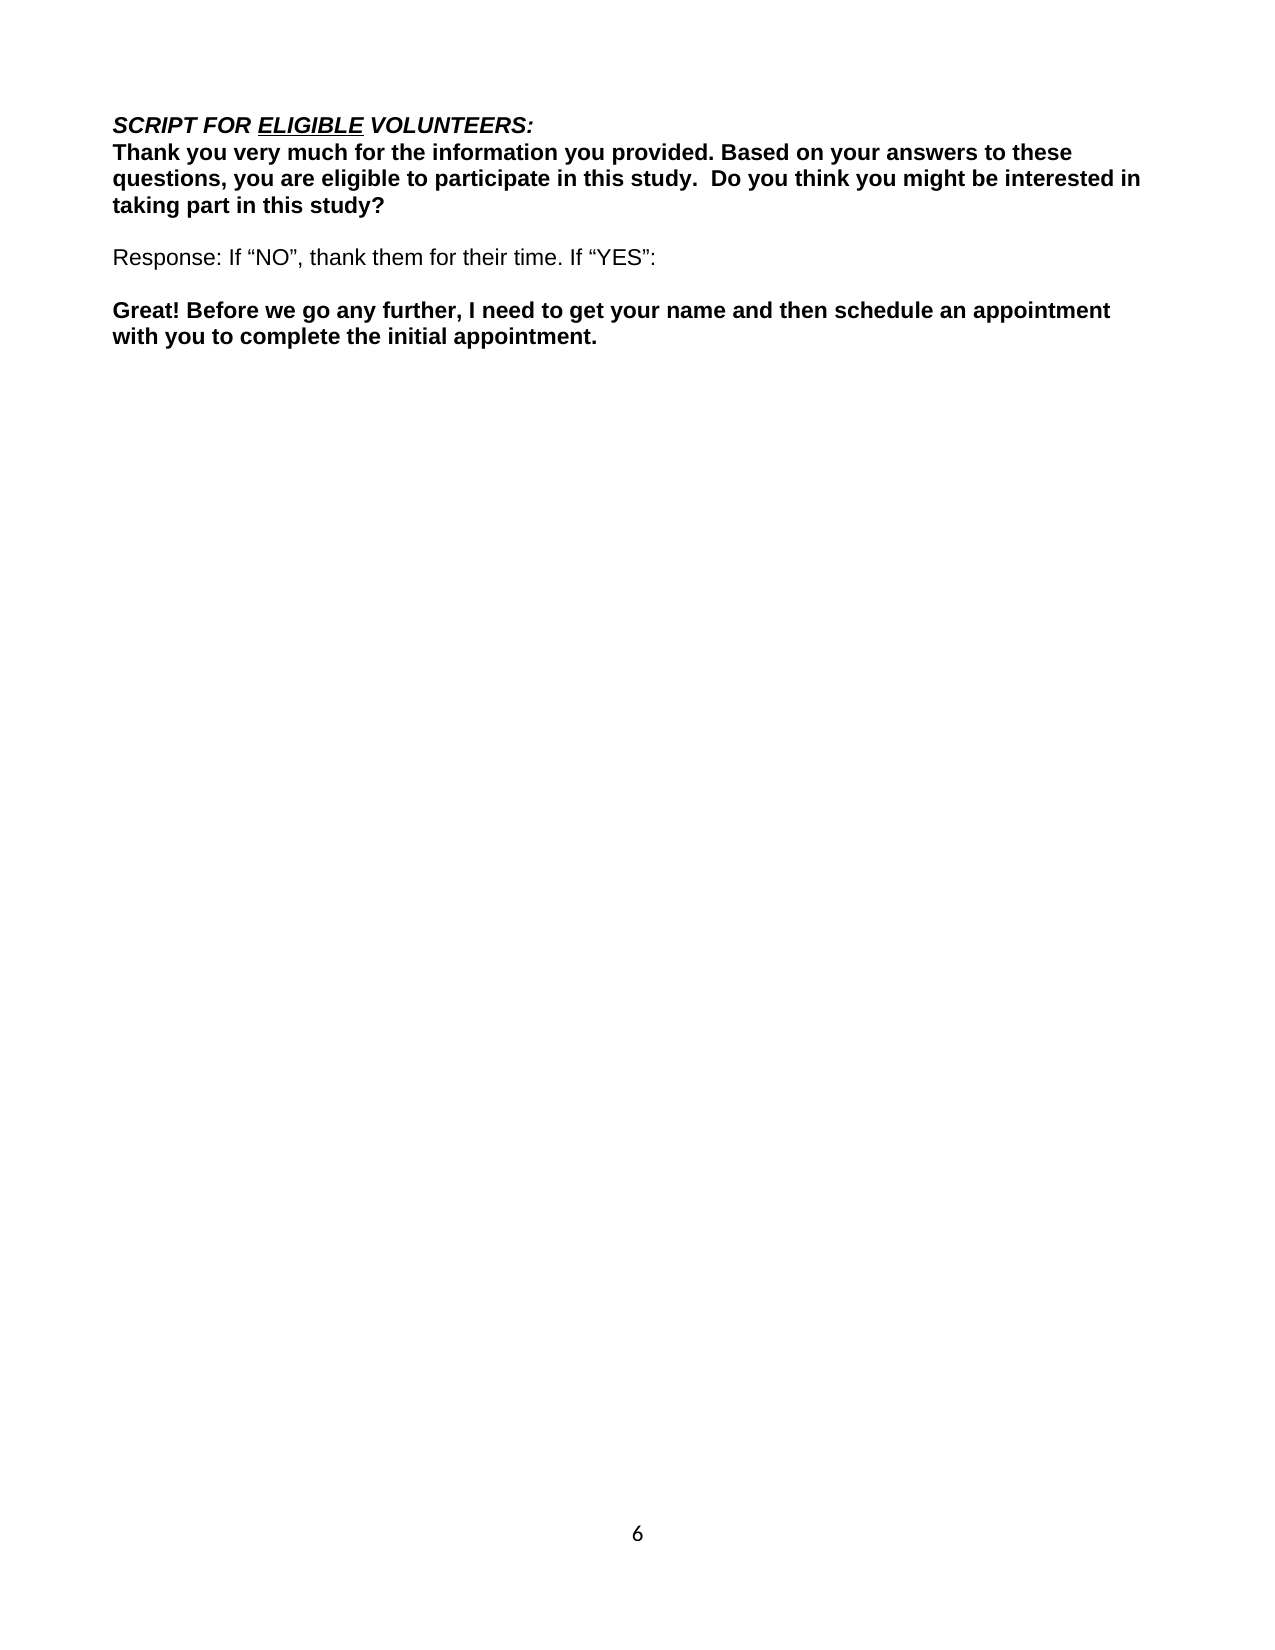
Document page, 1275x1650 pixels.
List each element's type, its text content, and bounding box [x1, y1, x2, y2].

text Thank you very much for the information you provided. Based on your answers to these questions, you are eligible to participate in this study. Do you think you might be interested in taking part in this study? [112, 139, 1162, 218]
text Script for ELIGIBLE volunteers: [112, 112, 1162, 139]
text Response: If “NO”, thank them for their time. If “YES”: [112, 244, 1162, 271]
text Great! Before we go any further, I need to get your name and then schedule an appointment with you to complete the initial appointment. [112, 297, 1162, 350]
